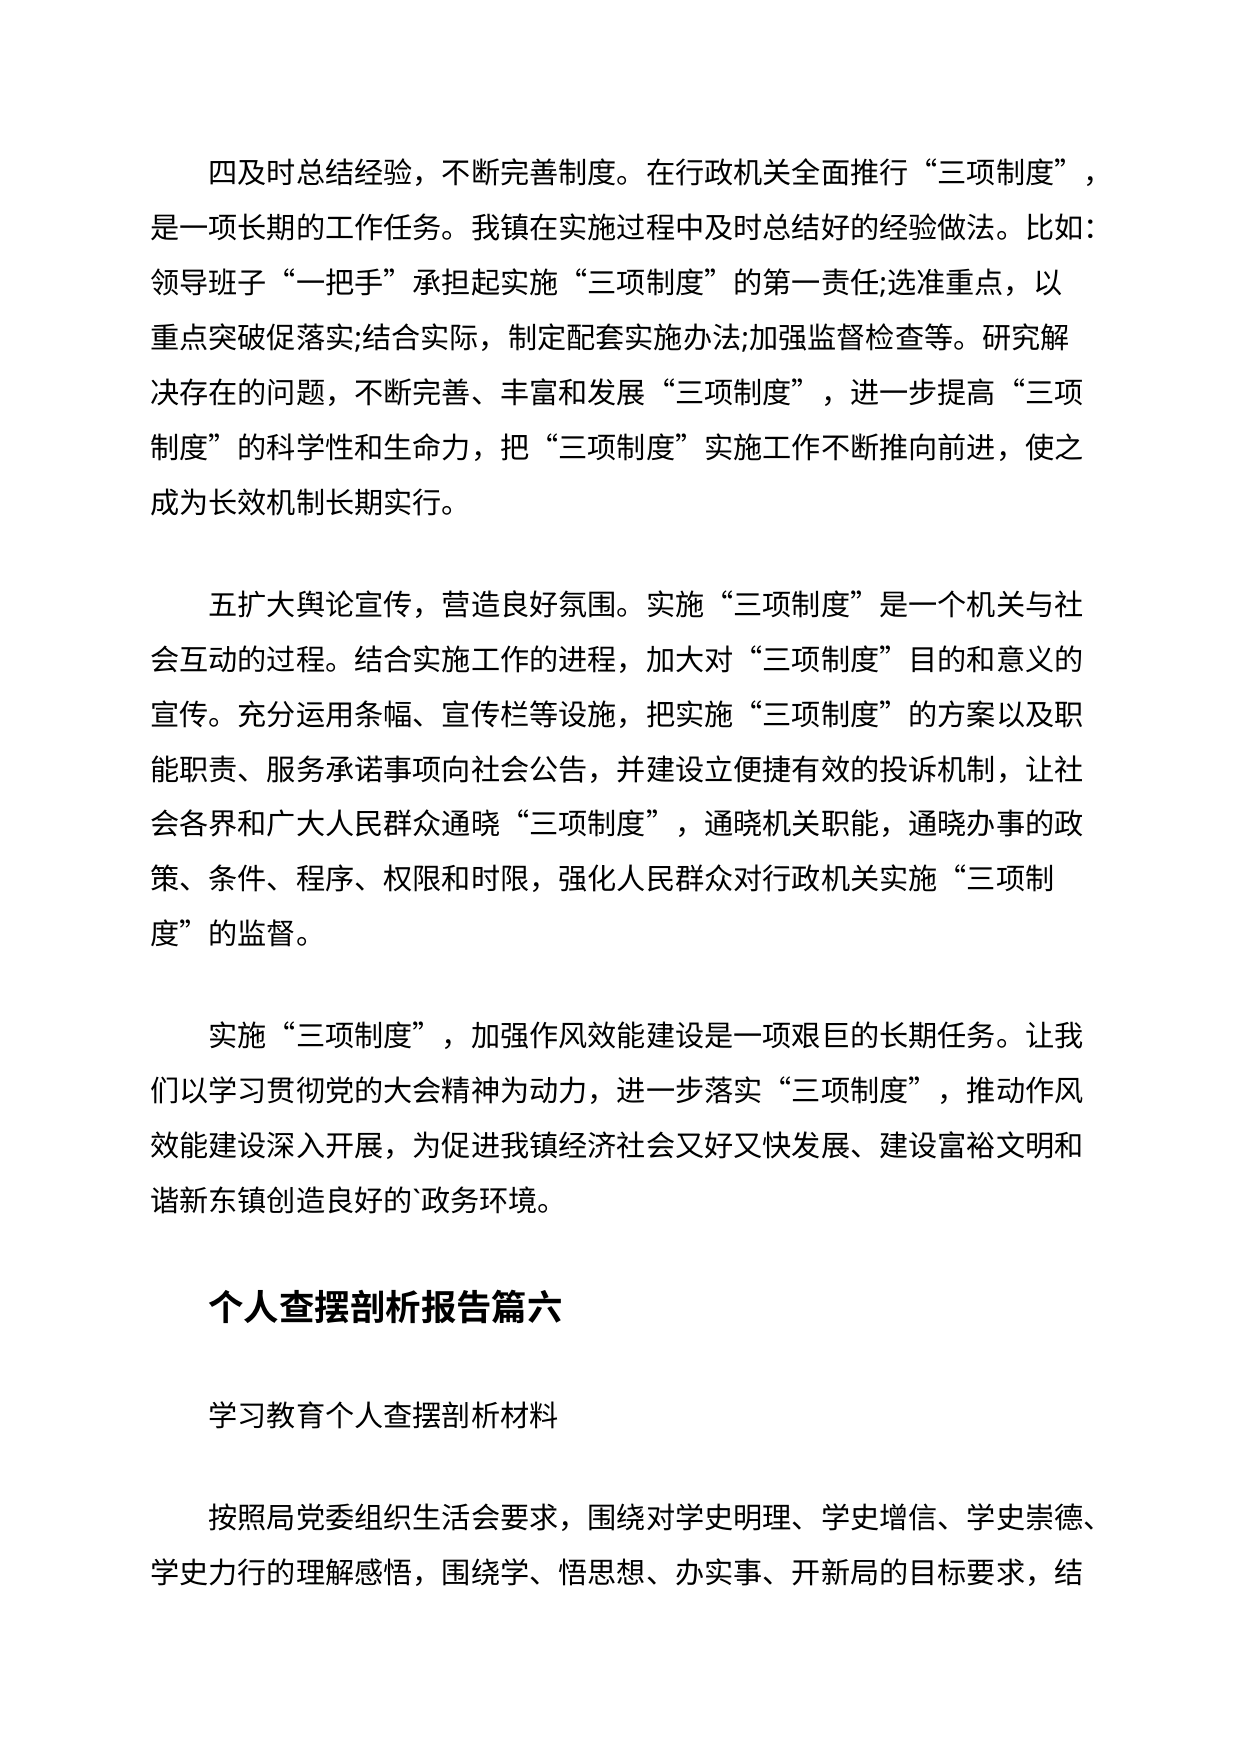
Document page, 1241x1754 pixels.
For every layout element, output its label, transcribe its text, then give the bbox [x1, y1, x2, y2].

text 实施“三项制度”，加强作风效能建设是一项艰巨的长期任务。让我们以学习贯彻党的大会精神为动力，进一步落实“三项制度”，推动作风效能建设深入开展，为促进我镇经济社会又好又快发展、建设富裕文明和谐新东镇创造良好的`政务环境。 [150, 1012, 1090, 1219]
text 学习教育个人查摆剖析材料 [150, 1393, 1090, 1435]
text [150, 1494, 1090, 1592]
text 个人查摆剖析报告篇六 [150, 1279, 1090, 1330]
text 五扩大舆论宣传，营造良好氛围。实施“三项制度”是一个机关与社会互动的过程。结合实施工作的进程，加大对“三项制度”目的和意义的宣传。充分运用条幅、宣传栏等设施，把实施“三项制度”的方案以及职能职责、服务承诺事项向社会公告，并建设立便捷有效的投诉机制，让社会各界和广大人民群众通晓“三项制度”，通晓机关职能，通晓办事的政策、条件、程序、权限和时限，强化人民群众对行政机关实施“三项制度”的监督。 [150, 581, 1090, 953]
text 四及时总结经验，不断完善制度。在行政机关全面推行“三项制度”，是一项长期的工作任务。我镇在实施过程中及时总结好的经验做法。比如：领导班子“一把手”承担起实施“三项制度”的第一责任;选准重点，以重点突破促落实;结合实际，制定配套实施办法;加强监督检查等。研究解决存在的问题，不断完善、丰富和发展“三项制度”，进一步提高“三项制度”的科学性和生命力，把“三项制度”实施工作不断推向前进，使之成为长效机制长期实行。 [150, 150, 1090, 522]
